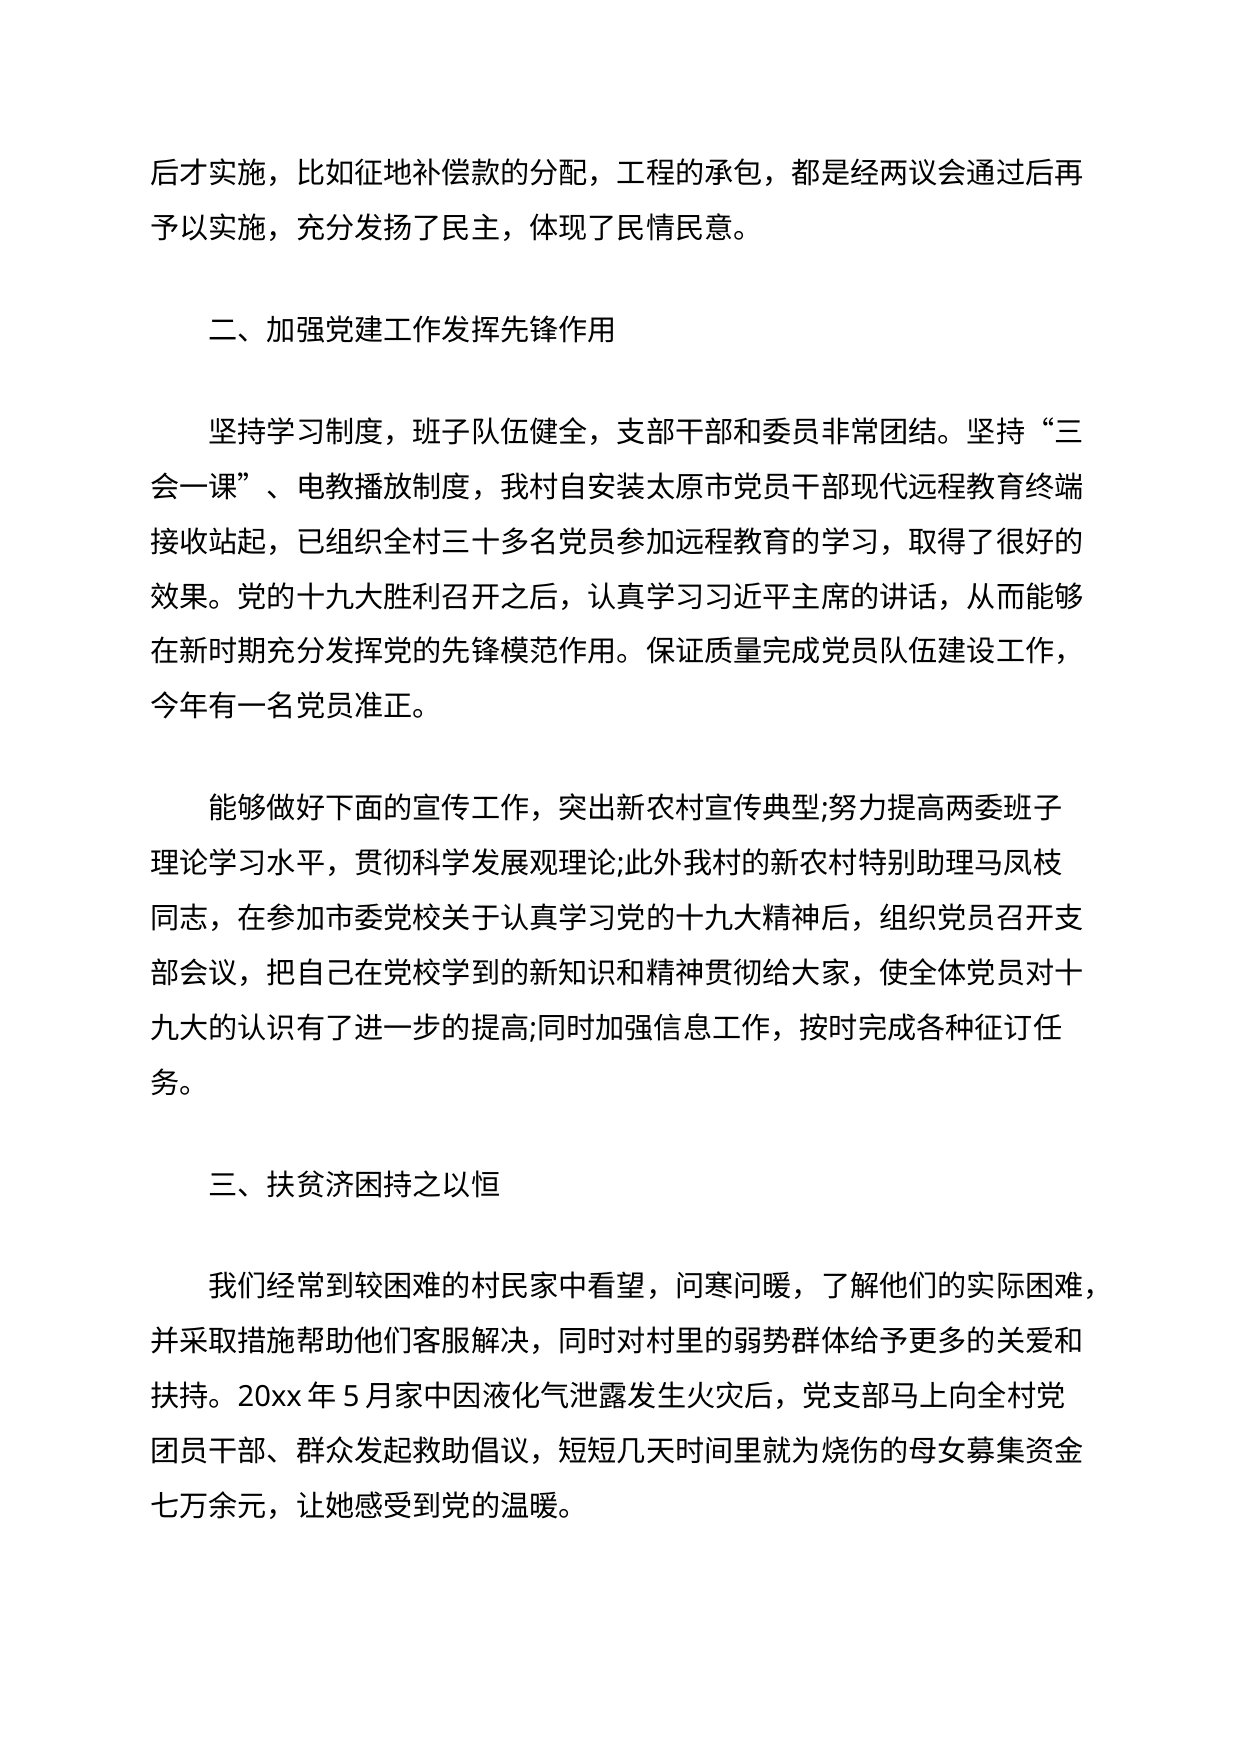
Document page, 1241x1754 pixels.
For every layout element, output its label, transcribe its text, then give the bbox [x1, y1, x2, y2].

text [150, 150, 1090, 247]
text 坚持学习制度，班子队伍健全，支部干部和委员非常团结。坚持“三会一课”、电教播放制度，我村自安装太原市党员干部现代远程教育终端接收站起，已组织全村三十多名党员参加远程教育的学习，取得了很好的效果。党的十九大胜利召开之后，认真学习习近平主席的讲话，从而能够在新时期充分发挥党的先锋模范作用。保证质量完成党员队伍建设工作，今年有一名党员准正。 [150, 408, 1090, 725]
text 我们经常到较困难的村民家中看望，问寒问暖，了解他们的实际困难，并采取措施帮助他们客服解决，同时对村里的弱势群体给予更多的关爱和扶持。20xx年5月家中因液化气泄露发生火灾后，党支部马上向全村党团员干部、群众发起救助倡议，短短几天时间里就为烧伤的母女募集资金七万余元，让她感受到党的温暖。 [150, 1263, 1090, 1525]
text 能够做好下面的宣传工作，突出新农村宣传典型;努力提高两委班子理论学习水平，贯彻科学发展观理论;此外我村的新农村特别助理马凤枝同志，在参加市委党校关于认真学习党的十九大精神后，组织党员召开支部会议，把自己在党校学到的新知识和精神贯彻给大家，使全体党员对十九大的认识有了进一步的提高;同时加强信息工作，按时完成各种征订任务。 [150, 785, 1090, 1102]
text 三、扶贫济困持之以恒 [150, 1161, 1090, 1203]
text 二、加强党建工作发挥先锋作用 [150, 307, 1090, 349]
